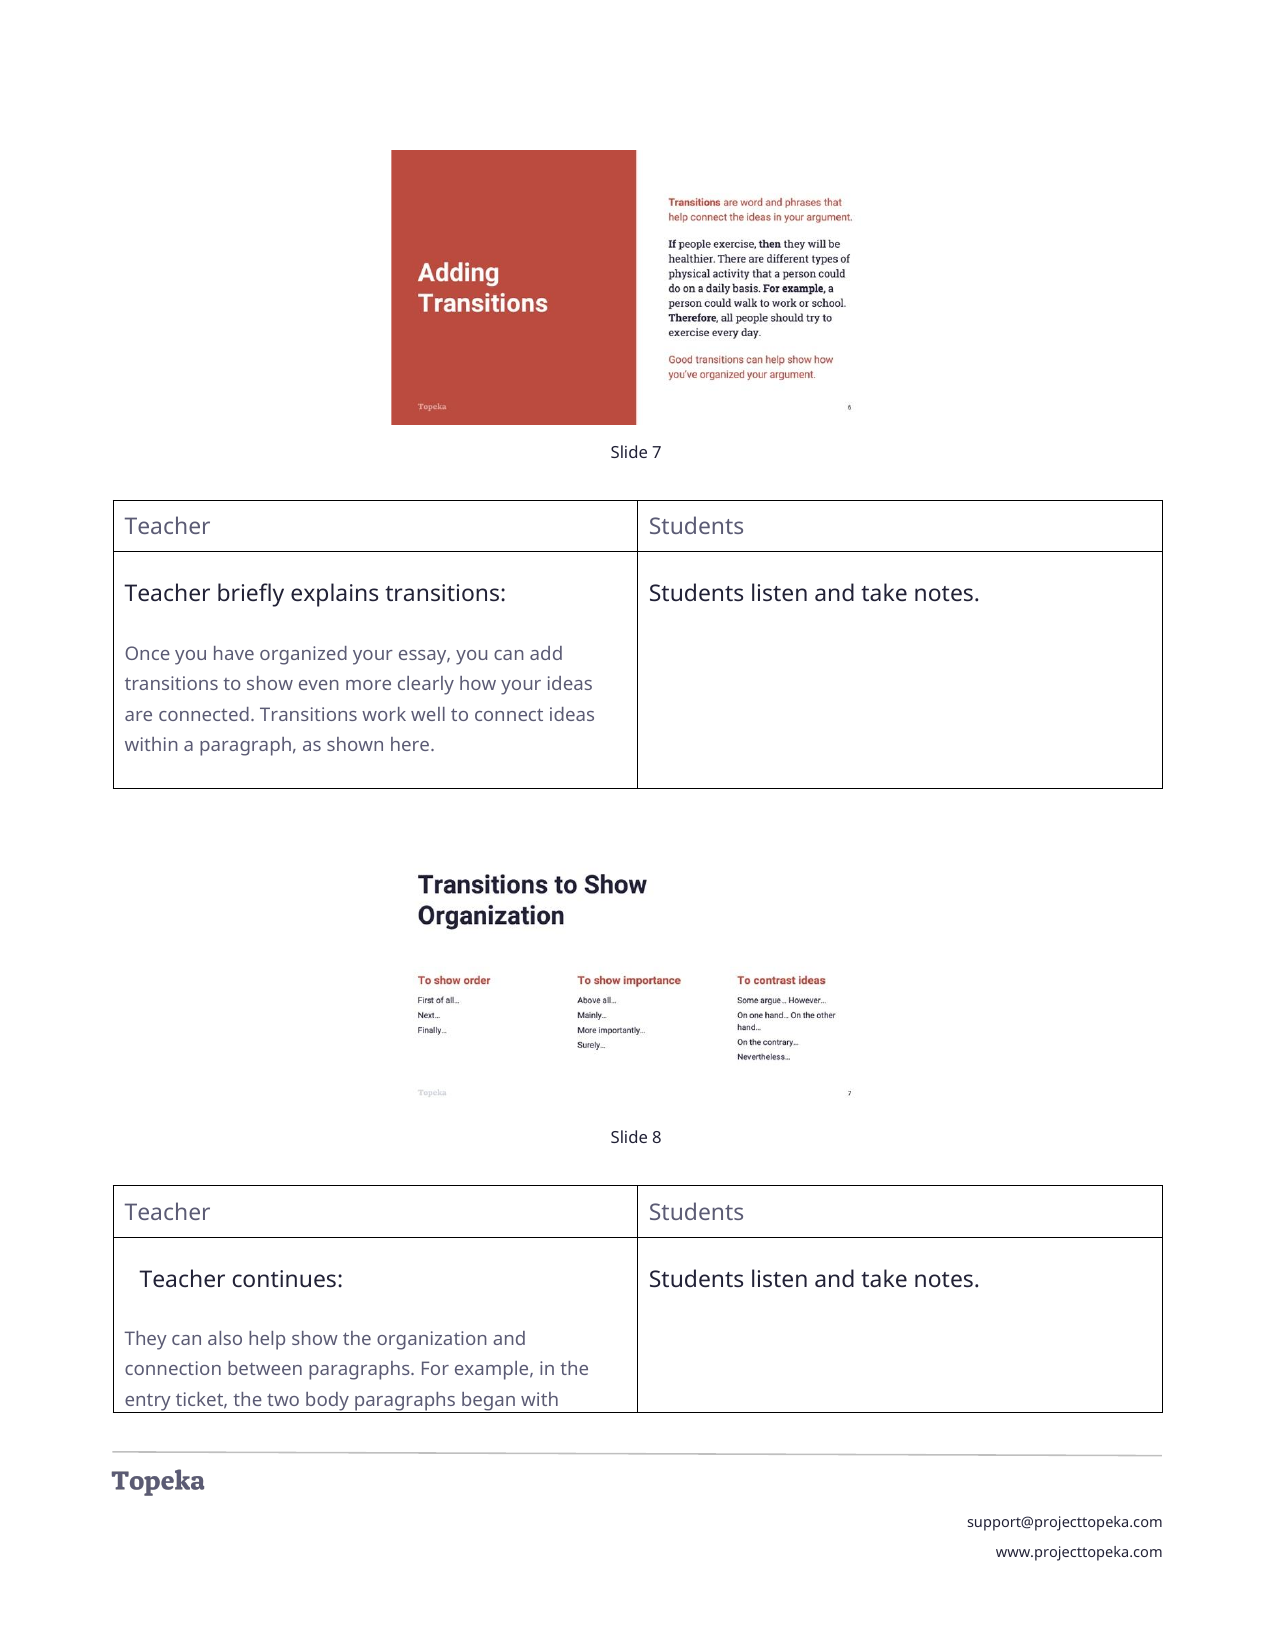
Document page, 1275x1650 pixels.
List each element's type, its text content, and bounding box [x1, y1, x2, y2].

picture [111, 1469, 205, 1496]
table_cell Students listen and take notes. [638, 1238, 1162, 1412]
picture [391, 835, 881, 1111]
table_cell Teacher briefly explains transitions: Once you have organized your essay, you can add transitions to show even more clearly how your ideas are connected. Transitions work well to connect ideas within a paragraph, as shown here. [114, 552, 637, 787]
table_header Students [638, 501, 1162, 551]
text Slide 8 [112, 1126, 1159, 1149]
table_header Students [638, 1186, 1162, 1237]
picture [391, 150, 881, 425]
table_cell Students listen and take notes. [638, 552, 1162, 787]
text Slide 7 [112, 441, 1159, 463]
table_header Teacher [114, 1186, 637, 1237]
table_header Teacher [114, 501, 637, 551]
